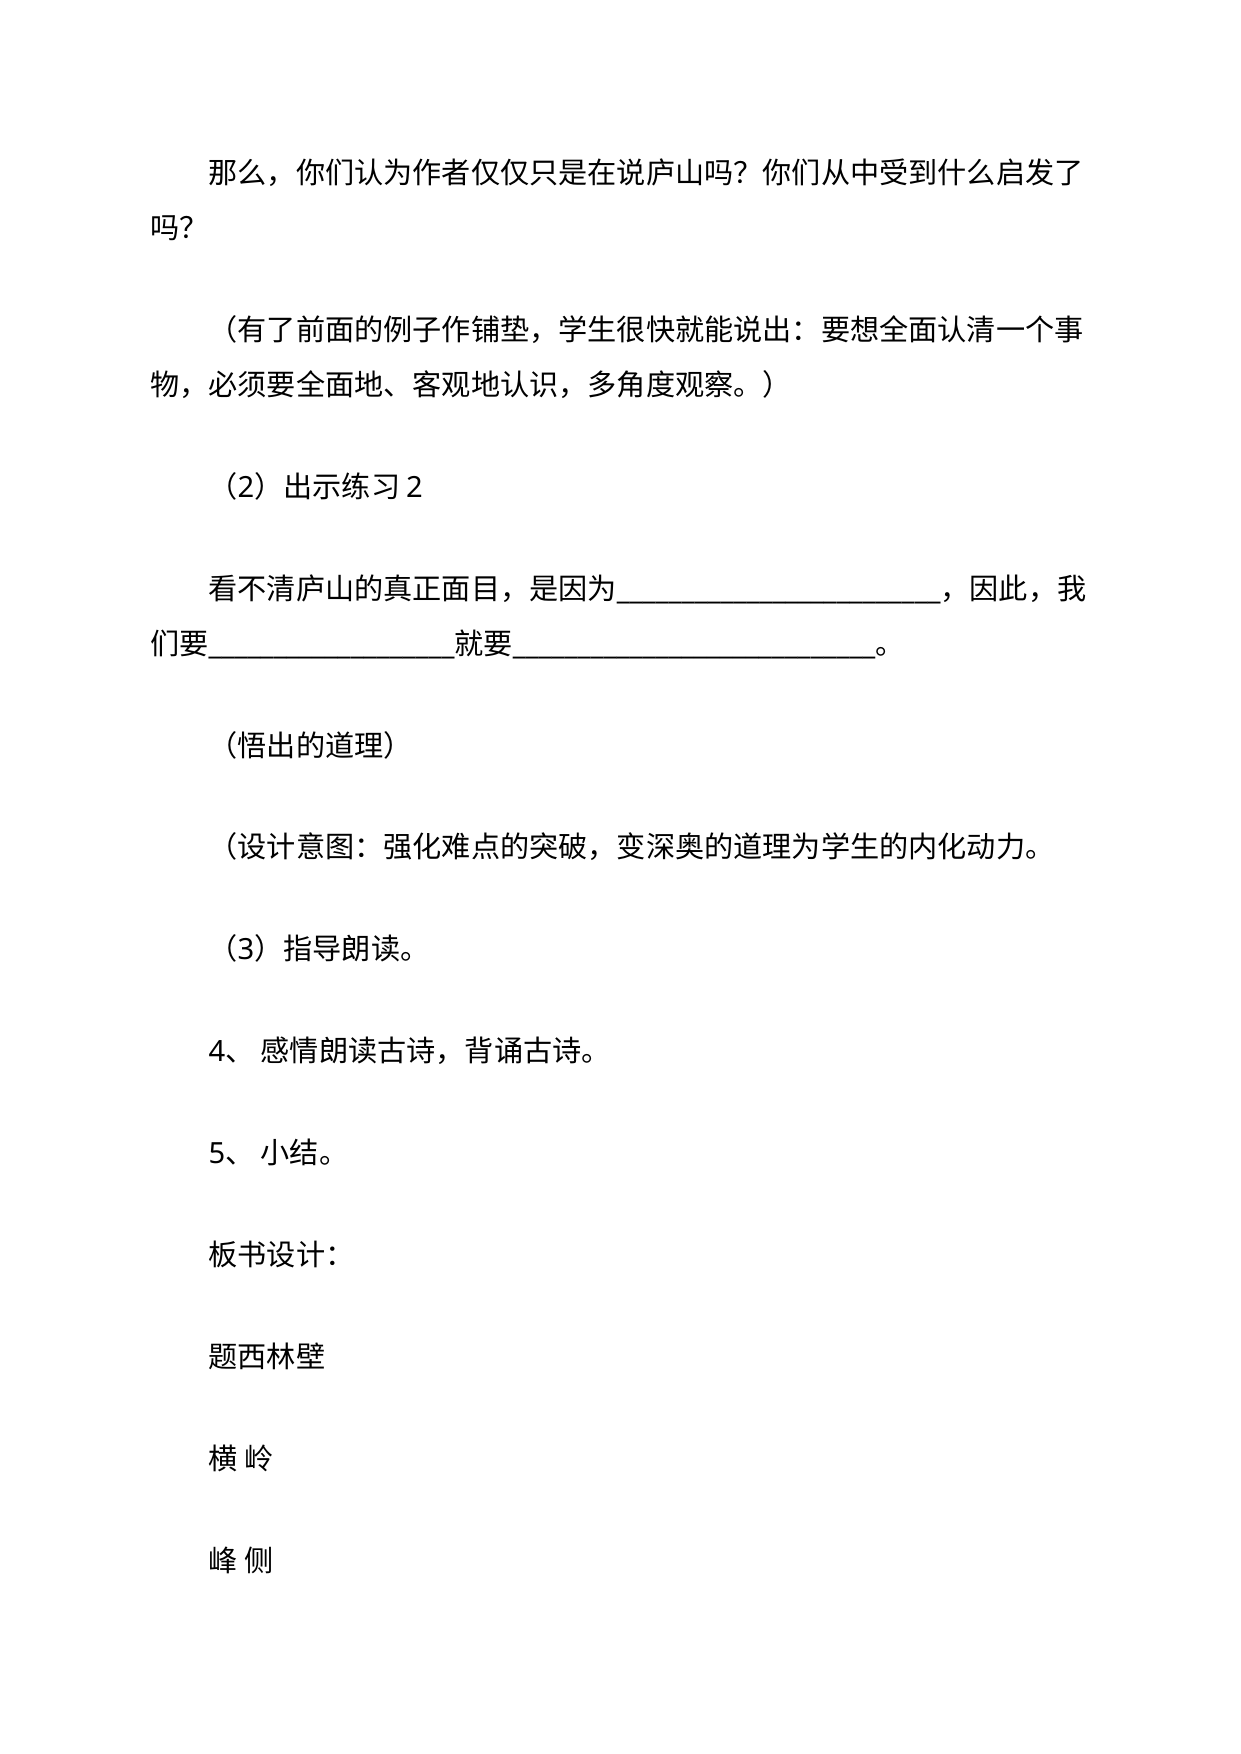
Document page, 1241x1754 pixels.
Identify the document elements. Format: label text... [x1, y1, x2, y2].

text 峰 侧 [150, 1537, 1090, 1579]
text （2）出示练习2 [150, 463, 1090, 506]
text 看不清庐山的真正面目，是因为_________________________，因此，我们要___________________就要____________________________。 [150, 565, 1090, 663]
text 横 岭 [150, 1435, 1090, 1478]
text （3）指导朗读。 [150, 926, 1090, 968]
text 4、 感情朗读古诗，背诵古诗。 [150, 1028, 1090, 1070]
text 板书设计： [150, 1232, 1090, 1274]
text 那么，你们认为作者仅仅只是在说庐山吗？你们从中受到什么启发了吗？ [150, 150, 1090, 247]
text （悟出的道理） [150, 722, 1090, 764]
text 5、 小结。 [150, 1130, 1090, 1172]
text （有了前面的例子作铺垫，学生很快就能说出：要想全面认清一个事物，必须要全面地、客观地认识，多角度观察。） [150, 307, 1090, 404]
text 题西林壁 [150, 1333, 1090, 1376]
text （设计意图：强化难点的突破，变深奥的道理为学生的内化动力。 [150, 824, 1090, 866]
